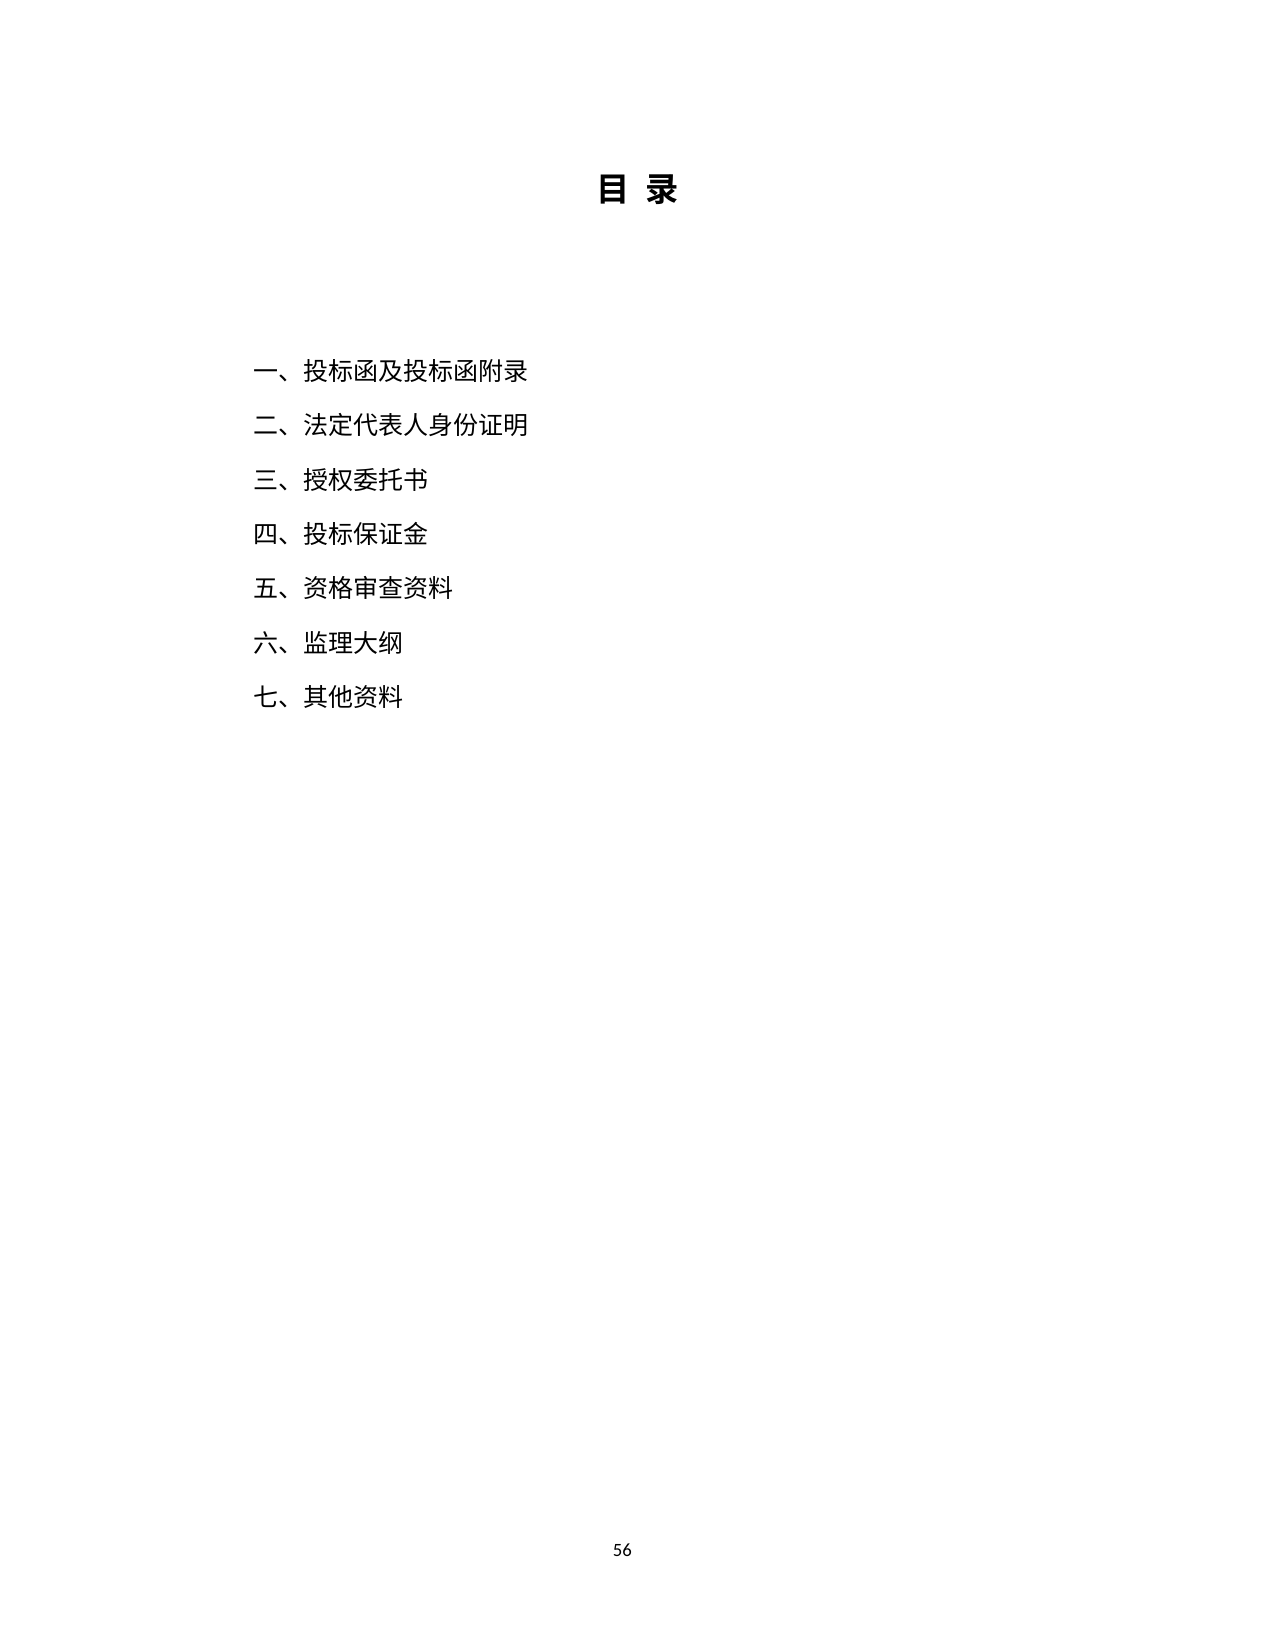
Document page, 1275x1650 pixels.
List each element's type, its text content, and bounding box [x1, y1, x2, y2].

text 一、投标函及投标函附录 [187, 351, 1125, 388]
text 五、资格审查资料 [187, 569, 1125, 605]
text 六、监理大纲 [187, 623, 1125, 659]
text 目 录 [150, 171, 1125, 209]
text 四、投标保证金 [187, 514, 1125, 551]
text 二、法定代表人身份证明 [187, 406, 1125, 442]
text 三、授权委托书 [187, 460, 1125, 496]
text 七、其他资料 [187, 678, 1125, 714]
